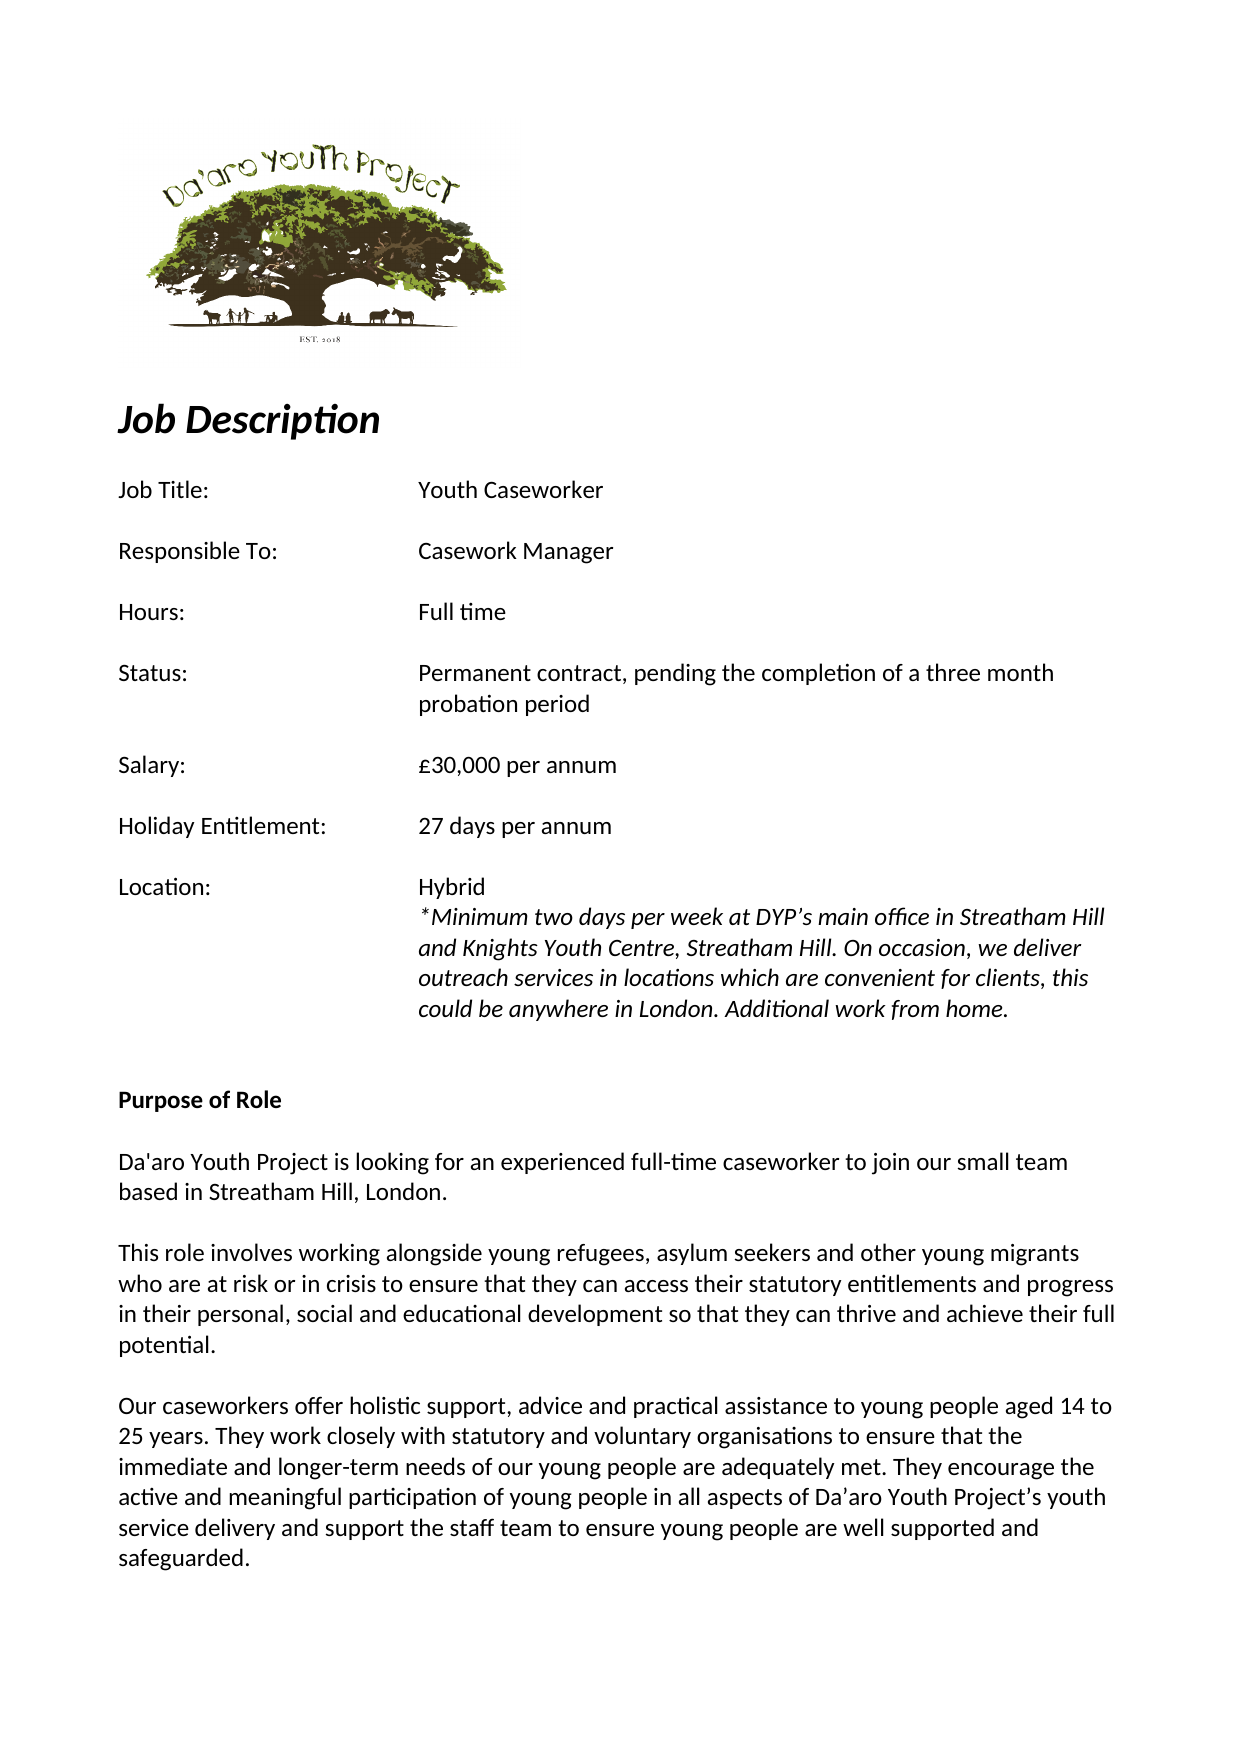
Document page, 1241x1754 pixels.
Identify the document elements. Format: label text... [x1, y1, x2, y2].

text Job Description [118, 393, 1122, 444]
text Salary: £30,000 per annum [118, 749, 1122, 779]
text This role involves working alongside young refugees, asylum seekers and other young migrants who are at risk or in crisis to ensure that they can access their statutory entitlements and progress in their personal, social and educational development so that they can thrive and achieve their full potential. [118, 1237, 1122, 1359]
picture [118, 118, 521, 368]
text Responsible To: Casework Manager [118, 535, 1122, 566]
text Status: Permanent contract, pending the completion of a three month probation period [118, 657, 1122, 718]
text Location: Hybrid [118, 871, 1122, 901]
text Job Title: Youth Caseworker [118, 474, 1122, 505]
text Da'aro Youth Project is looking for an experienced full-time caseworker to join our small team based in Streatham Hill, London. [118, 1146, 1122, 1207]
text Purpose of Role [118, 1084, 1122, 1115]
text *Minimum two days per week at DYP’s main office in Streatham Hill and Knights Youth Centre, Streatham Hill. On occasion, we deliver outreach services in locations which are convenient for clients, this could be anywhere in London. Additional work from home. [418, 901, 1122, 1023]
text Holiday Entitlement: 27 days per annum [118, 810, 1122, 840]
text Our caseworkers offer holistic support, advice and practical assistance to young people aged 14 to 25 years. They work closely with statutory and voluntary organisations to ensure that the immediate and longer-term needs of our young people are adequately met. They encourage the active and meaningful participation of young people in all aspects of Da’aro Youth Project’s youth service delivery and support the staff team to ensure young people are well supported and safeguarded. [118, 1390, 1122, 1573]
text Hours: Full time [118, 596, 1122, 627]
